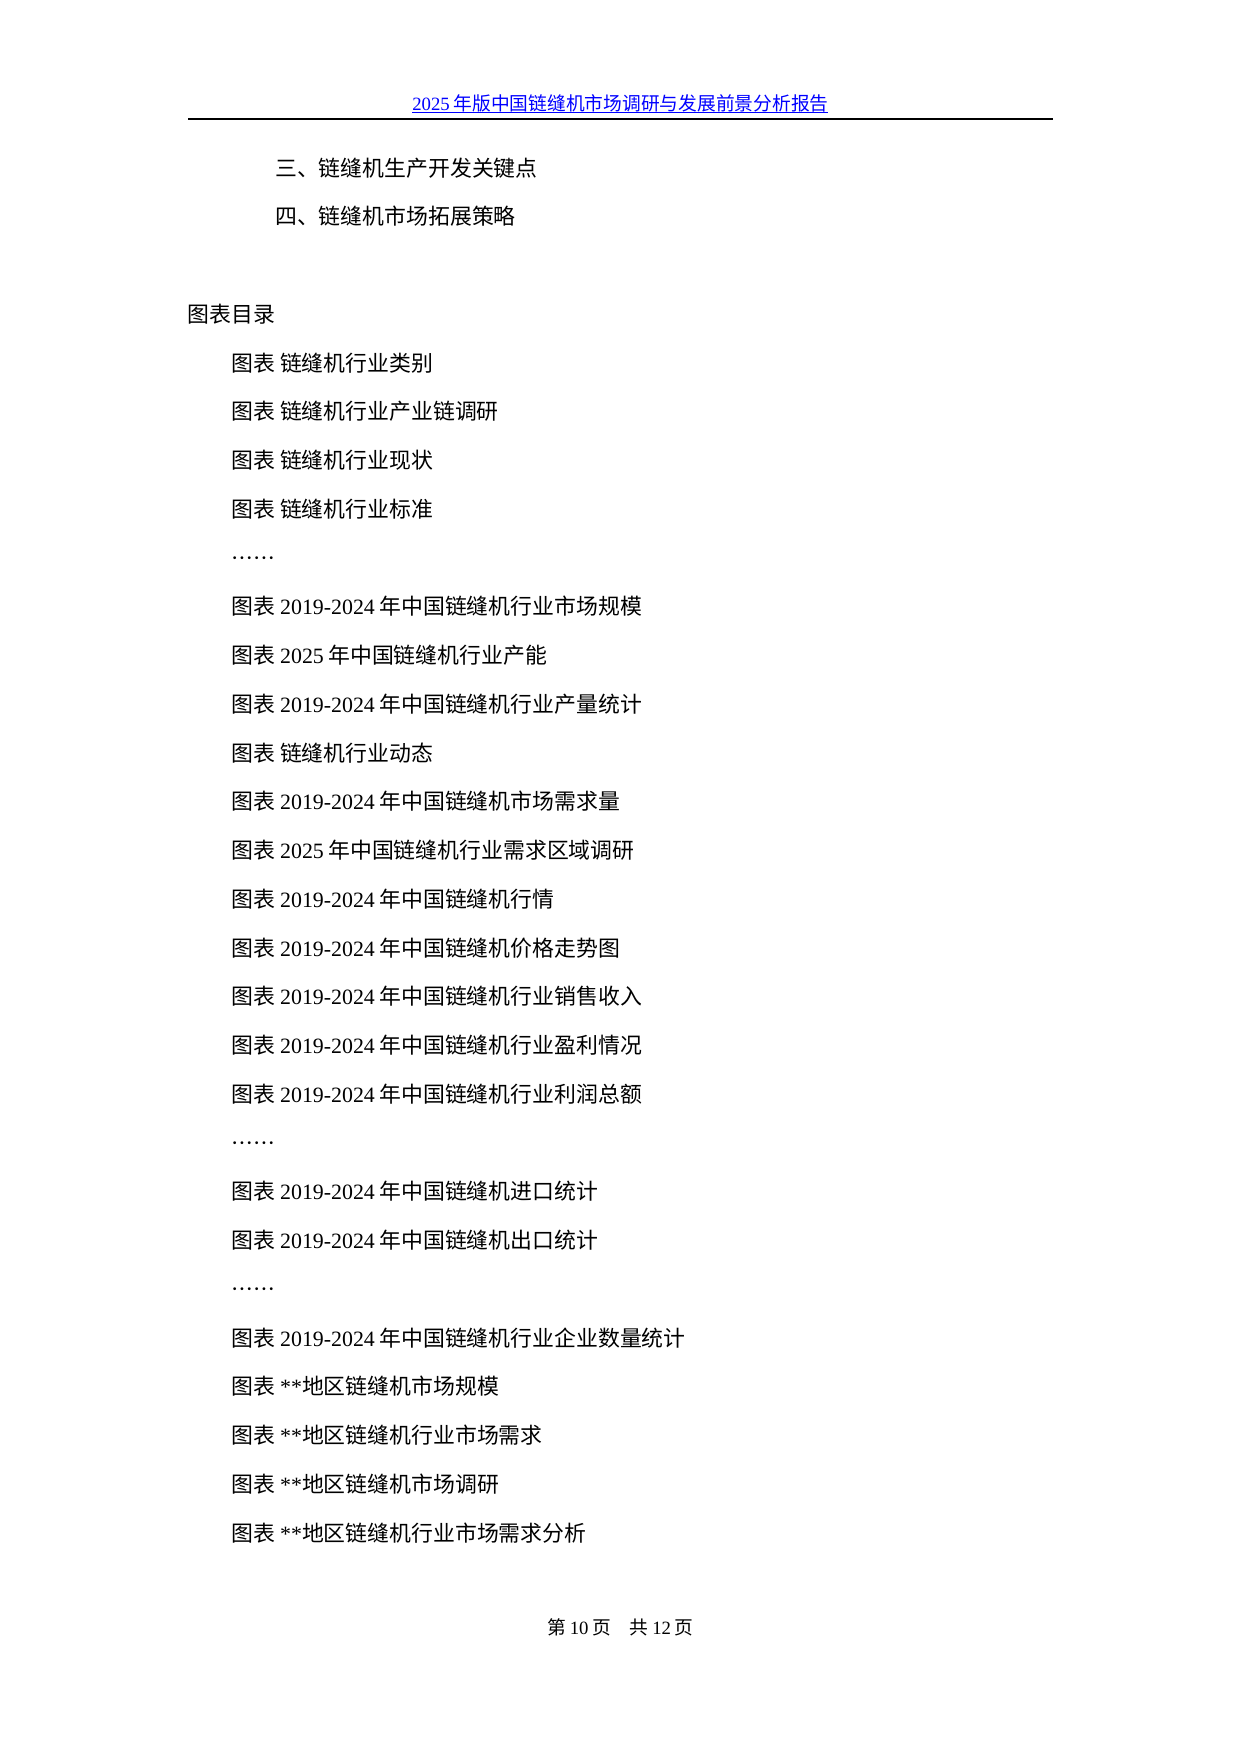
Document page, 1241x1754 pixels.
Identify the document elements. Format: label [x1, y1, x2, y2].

text [187, 150, 1053, 1548]
